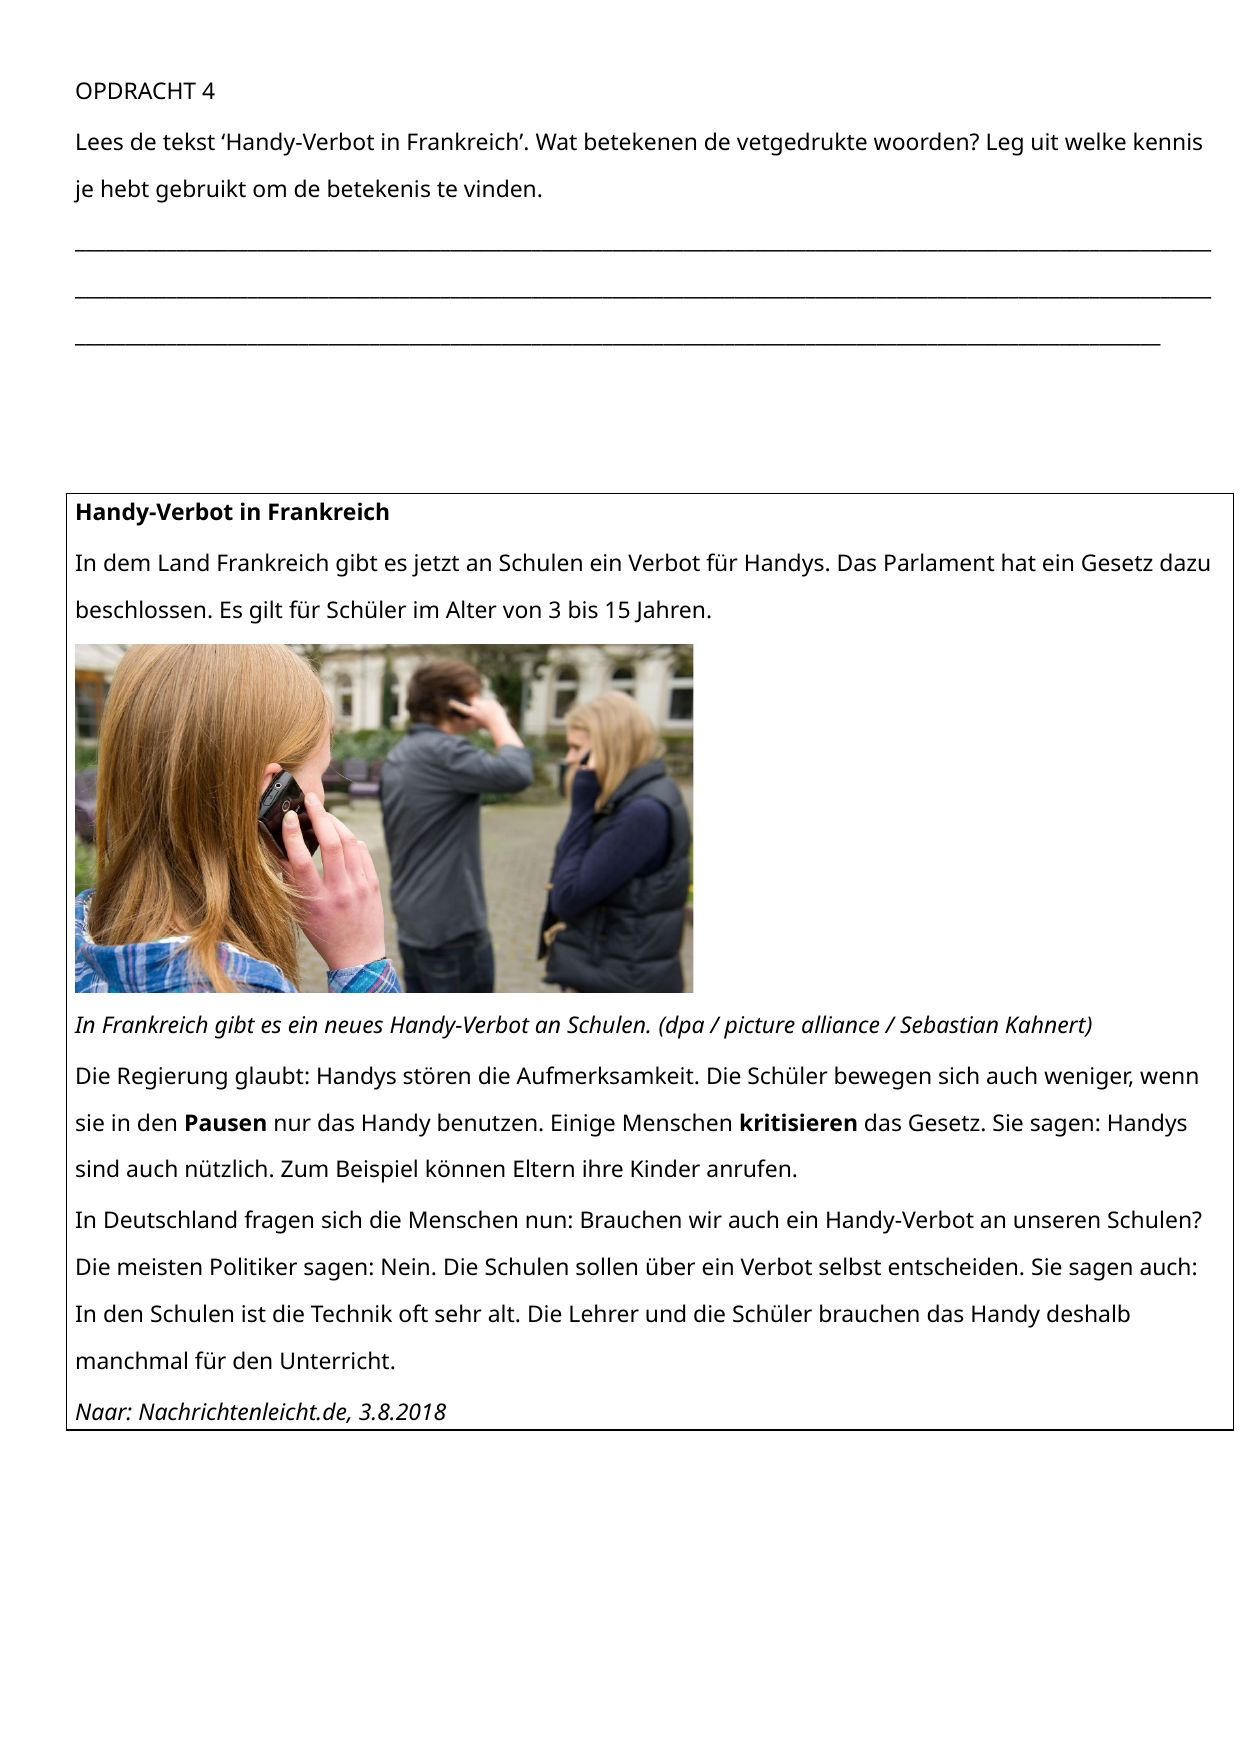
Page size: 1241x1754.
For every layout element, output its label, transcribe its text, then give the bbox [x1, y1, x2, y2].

text In Frankreich gibt es ein neues Handy-Verbot an Schulen. (dpa / picture alliance / Sebastian Kahnert) [67, 1006, 1233, 1040]
text In dem Land Frankreich gibt es jetzt an Schulen ein Verbot für Handys. Das Parlament hat ein Gesetz dazu beschlossen. Es gilt für Schüler im Alter von 3 bis 15 Jahren. [67, 543, 1233, 625]
text Die Regierung glaubt: Handys stören die Aufmerksamkeit. Die Schüler bewegen sich auch weniger, wenn sie in den Pausen nur das Handy benutzen. Einige Menschen kritisieren das Gesetz. Sie sagen: Handys sind auch nützlich. Zum Beispiel können Eltern ihre Kinder anrufen. [67, 1057, 1233, 1185]
text ___________________________________________________________________________________________________________________________________________________________________________________________________________________________________________________________________________________________________________________________________________ [75, 224, 1224, 349]
text OPDRACHT 4 [75, 75, 1224, 106]
picture [75, 644, 694, 993]
text In Deutschland fragen sich die Menschen nun: Brauchen wir auch ein Handy-Verbot an unseren Schulen? Die meisten Politiker sagen: Nein. Die Schulen sollen über ein Verbot selbst entscheiden. Sie sagen auch: In den Schulen ist die Technik oft sehr alt. Die Lehrer und die Schüler brauchen das Handy deshalb manchmal für den Unterricht. [67, 1201, 1233, 1376]
text Handy-Verbot in Frankreich [67, 494, 1233, 527]
text Lees de tekst ‘Handy-Verbot in Frankreich’. Wat betekenen de vetgedrukte woorden? Leg uit welke kennis je hebt gebruikt om de betekenis te vinden. [75, 126, 1224, 204]
text Naar: Nachrichtenleicht.de, 3.8.2018 [67, 1393, 1233, 1429]
